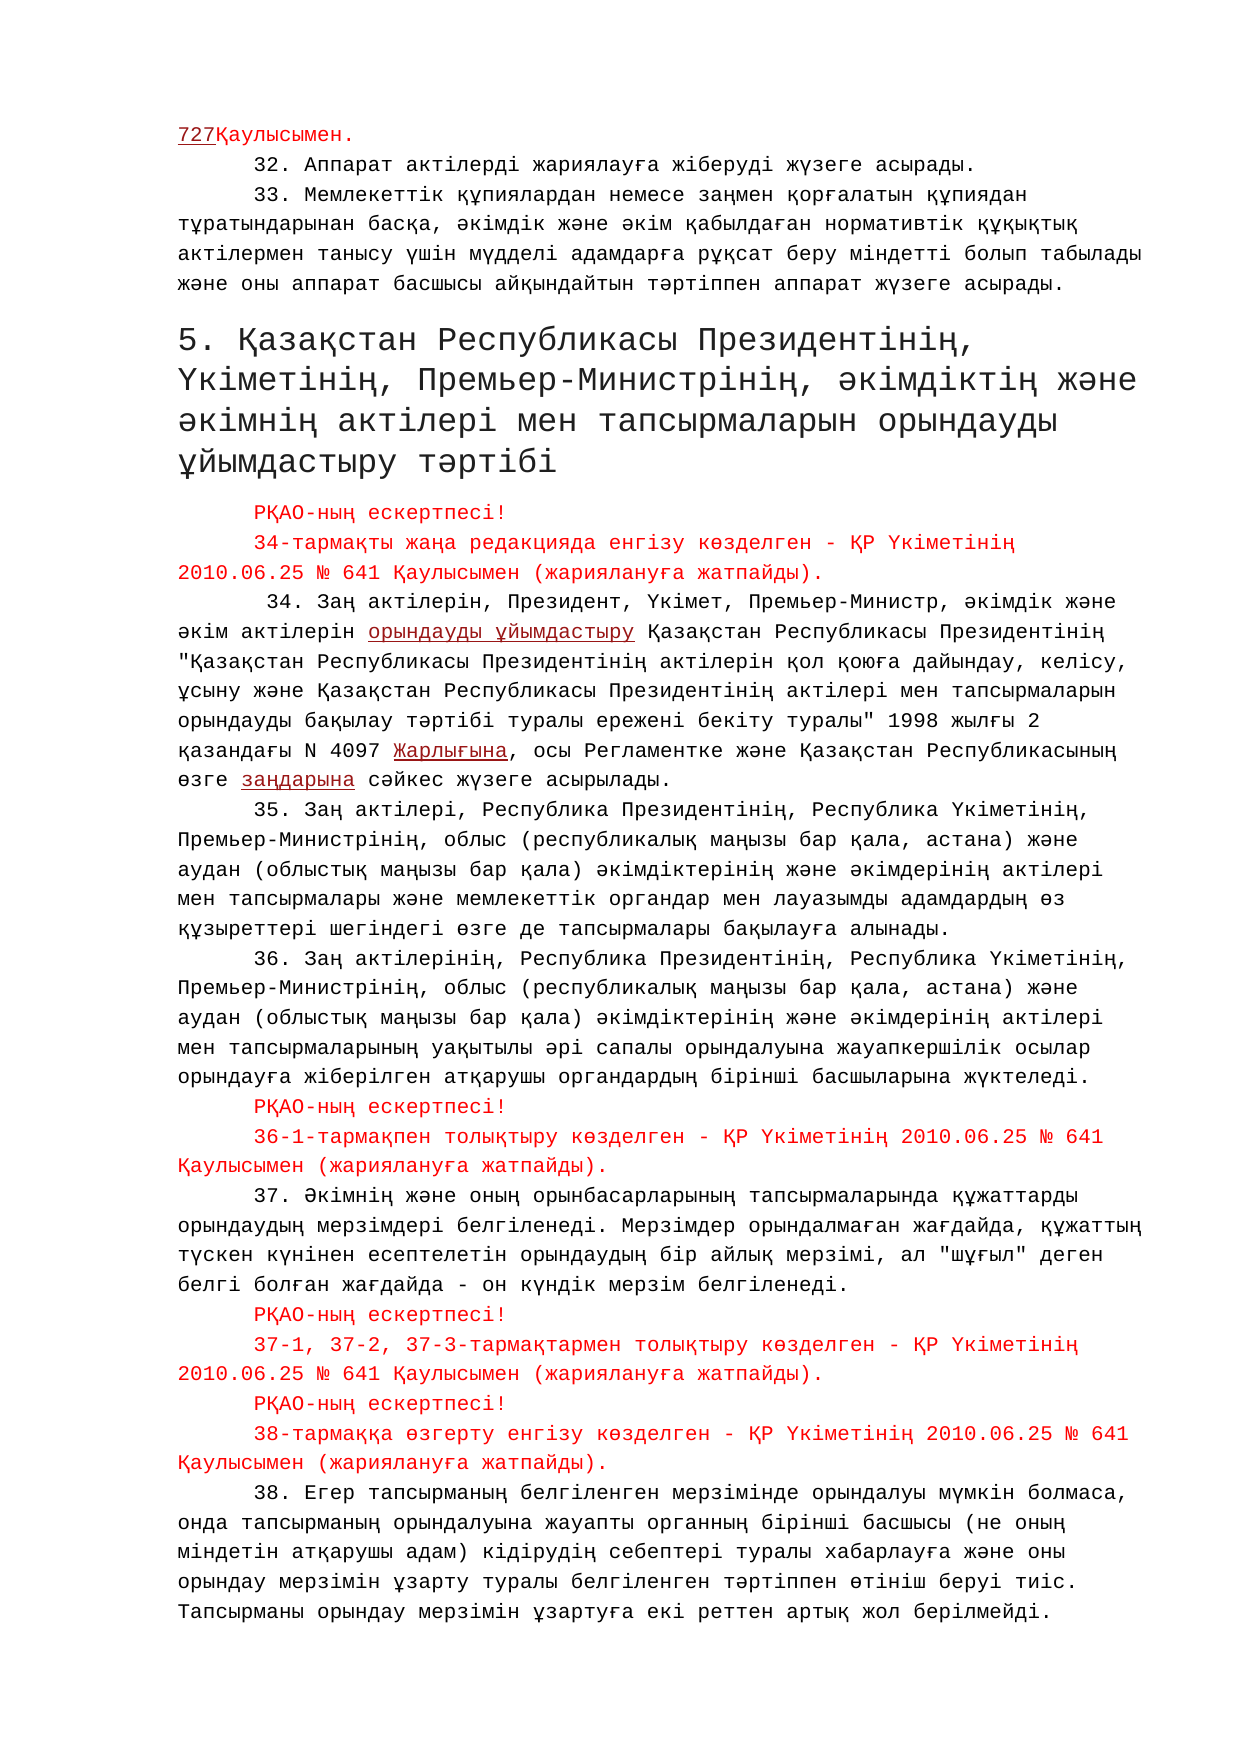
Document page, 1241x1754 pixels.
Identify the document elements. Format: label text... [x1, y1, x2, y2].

text 5. Қазақстан Республикасы Президентiнiң, Үкiметiнiң, Премьер-Министрiнiң, әкiмдіктің және әкiмнiң актілерi мен тапсырмаларын орындауды ұйымдастыру тәртiбi [177, 320, 1152, 482]
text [177, 496, 1152, 1624]
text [177, 118, 1152, 296]
